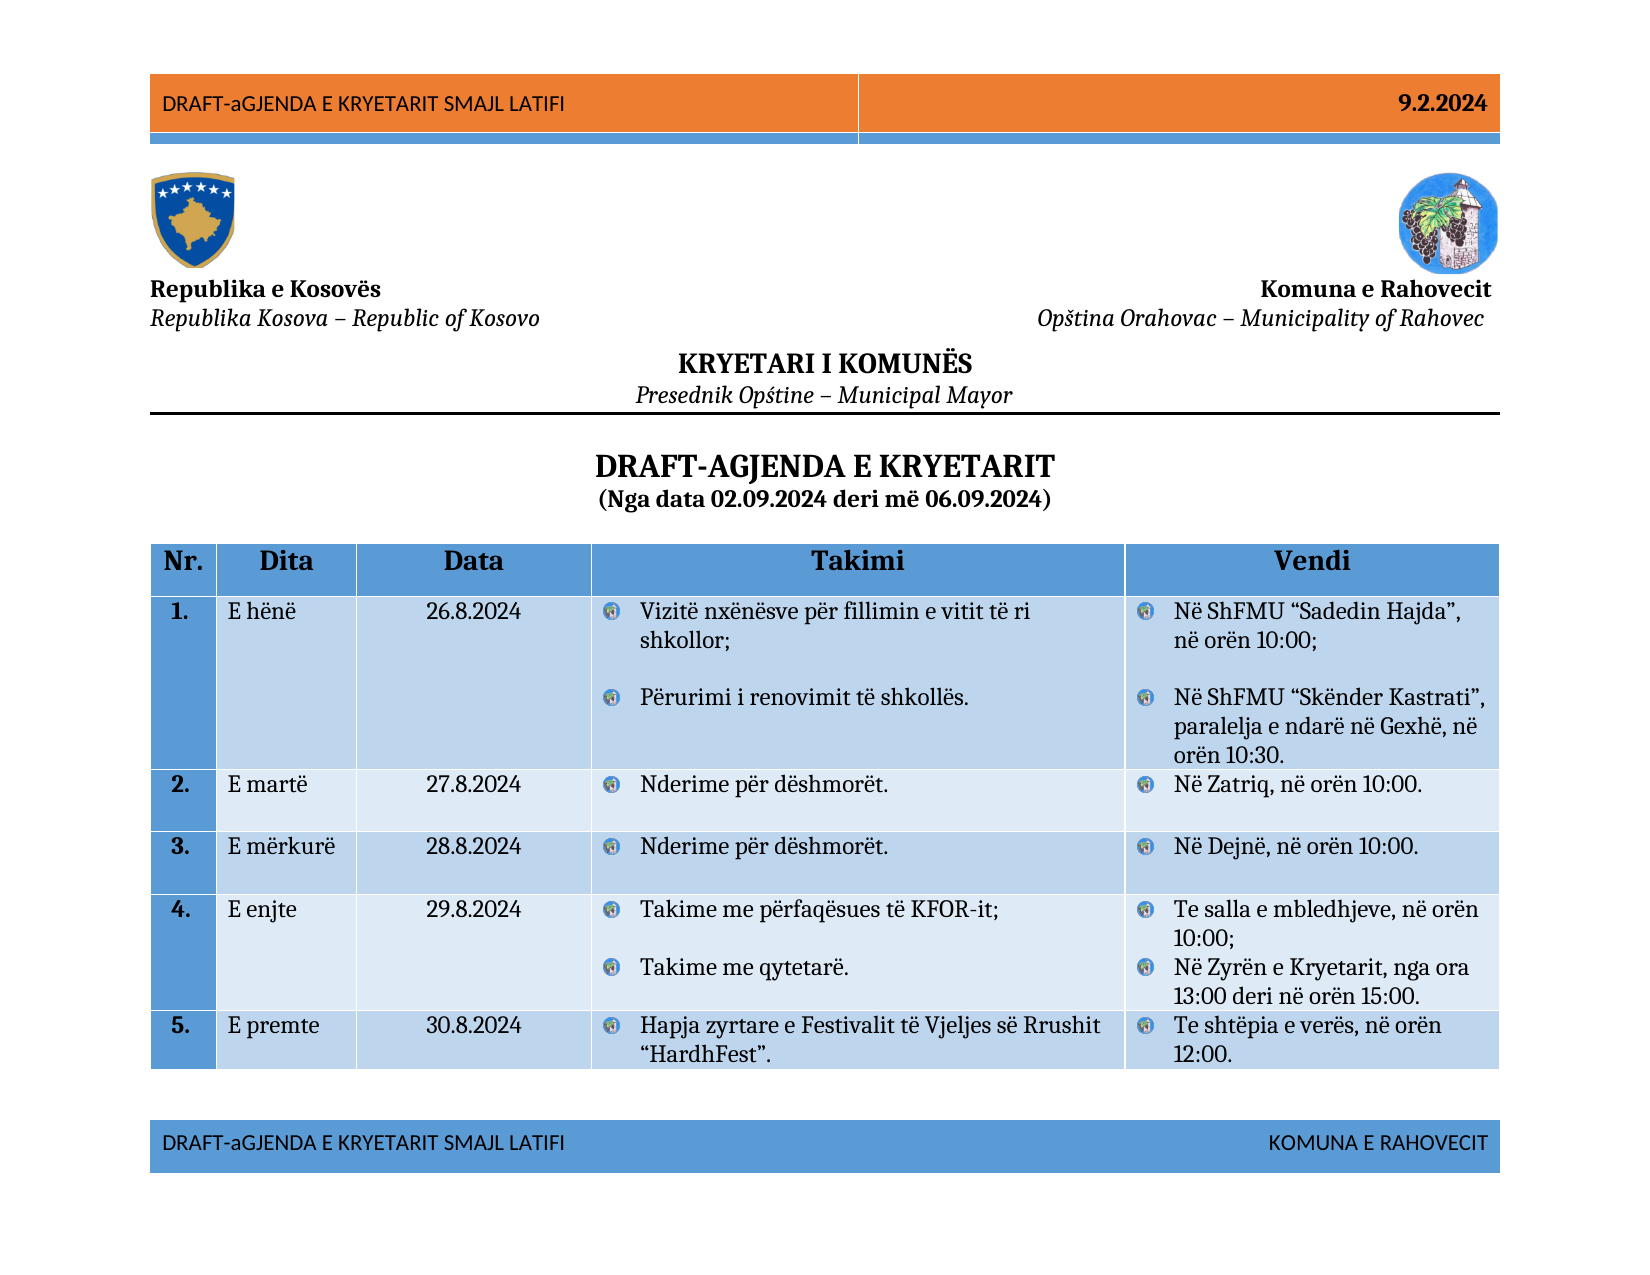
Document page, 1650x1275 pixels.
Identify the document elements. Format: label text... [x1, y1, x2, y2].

table_cell E hënë [217, 597, 356, 769]
table_cell [151, 895, 216, 1010]
picture [603, 838, 620, 855]
picture [1137, 958, 1154, 976]
table_cell 27.8.2024 [357, 770, 591, 831]
table_cell E martë [217, 770, 356, 831]
table_cell Te salla e mbledhjeve, në orën 10:00; Në Zyrën e Kryetarit, nga ora 13:00 deri në orën 15:00. [1126, 895, 1499, 1010]
picture [603, 901, 620, 918]
table_header Dita [217, 544, 356, 596]
table_cell [151, 597, 216, 769]
table_cell Te shtëpia e verës, në orën 12:00. [1126, 1011, 1499, 1069]
picture [150, 172, 234, 266]
text Presednik Opśtine – Municipal Mayor [150, 381, 1500, 412]
picture [1137, 1017, 1154, 1034]
table_cell 29.8.2024 [357, 895, 591, 1010]
picture [1137, 602, 1154, 620]
picture [603, 958, 620, 976]
table_cell 30.8.2024 [357, 1011, 591, 1069]
picture [1397, 172, 1498, 273]
picture [603, 602, 620, 620]
table_cell [151, 770, 216, 831]
table_cell [151, 832, 216, 894]
table_cell E mërkurë [217, 832, 356, 894]
table_cell E enjte [217, 895, 356, 1010]
picture [1137, 776, 1154, 793]
picture [603, 689, 620, 706]
picture [603, 1017, 620, 1034]
table_cell Në Zatriq, në orën 10:00. [1126, 770, 1499, 831]
picture [1137, 689, 1154, 706]
table_header Takimi [592, 544, 1124, 596]
text Republika Kosova – Republic of Kosovo Opština Orahovac – Municipality of Rahovec [150, 304, 1500, 333]
picture [1137, 838, 1154, 855]
text (Nga data 02.09.2024 deri më 06.09.2024) [150, 485, 1500, 514]
table_header Data [357, 544, 591, 596]
table_cell Nderime për dëshmorët. [592, 832, 1124, 894]
table_cell Në ShFMU “Sadedin Hajda”, në orën 10:00; Në ShFMU “Skënder Kastrati”, paralelja e ndarë në Gexhë, në orën 10:30. [1126, 597, 1499, 769]
table_cell Në Dejnë, në orën 10:00. [1126, 832, 1499, 894]
table_cell 26.8.2024 [357, 597, 591, 769]
text DRAFT-AGJENDA E KRYETARIT [150, 447, 1500, 485]
text Republika e Kosovës Komuna e Rahovecit [150, 275, 1500, 304]
picture [603, 776, 620, 793]
table_header Nr. [151, 544, 216, 596]
picture [1137, 901, 1154, 918]
table_cell E premte [217, 1011, 356, 1069]
table_cell Hapja zyrtare e Festivalit të Vjeljes së Rrushit “HardhFest”. [592, 1011, 1124, 1069]
table_cell [151, 1011, 216, 1069]
text KRYETARI I KOMUNËS [150, 347, 1500, 381]
table_header Vendi [1126, 544, 1499, 596]
table_cell Nderime për dëshmorët. [592, 770, 1124, 831]
table_cell Takime me përfaqësues të KFOR-it; Takime me qytetarë. [592, 895, 1124, 1010]
table_cell 28.8.2024 [357, 832, 591, 894]
table_cell Vizitë nxënësve për fillimin e vitit të ri shkollor; Përurimi i renovimit të shkollës. [592, 597, 1124, 769]
